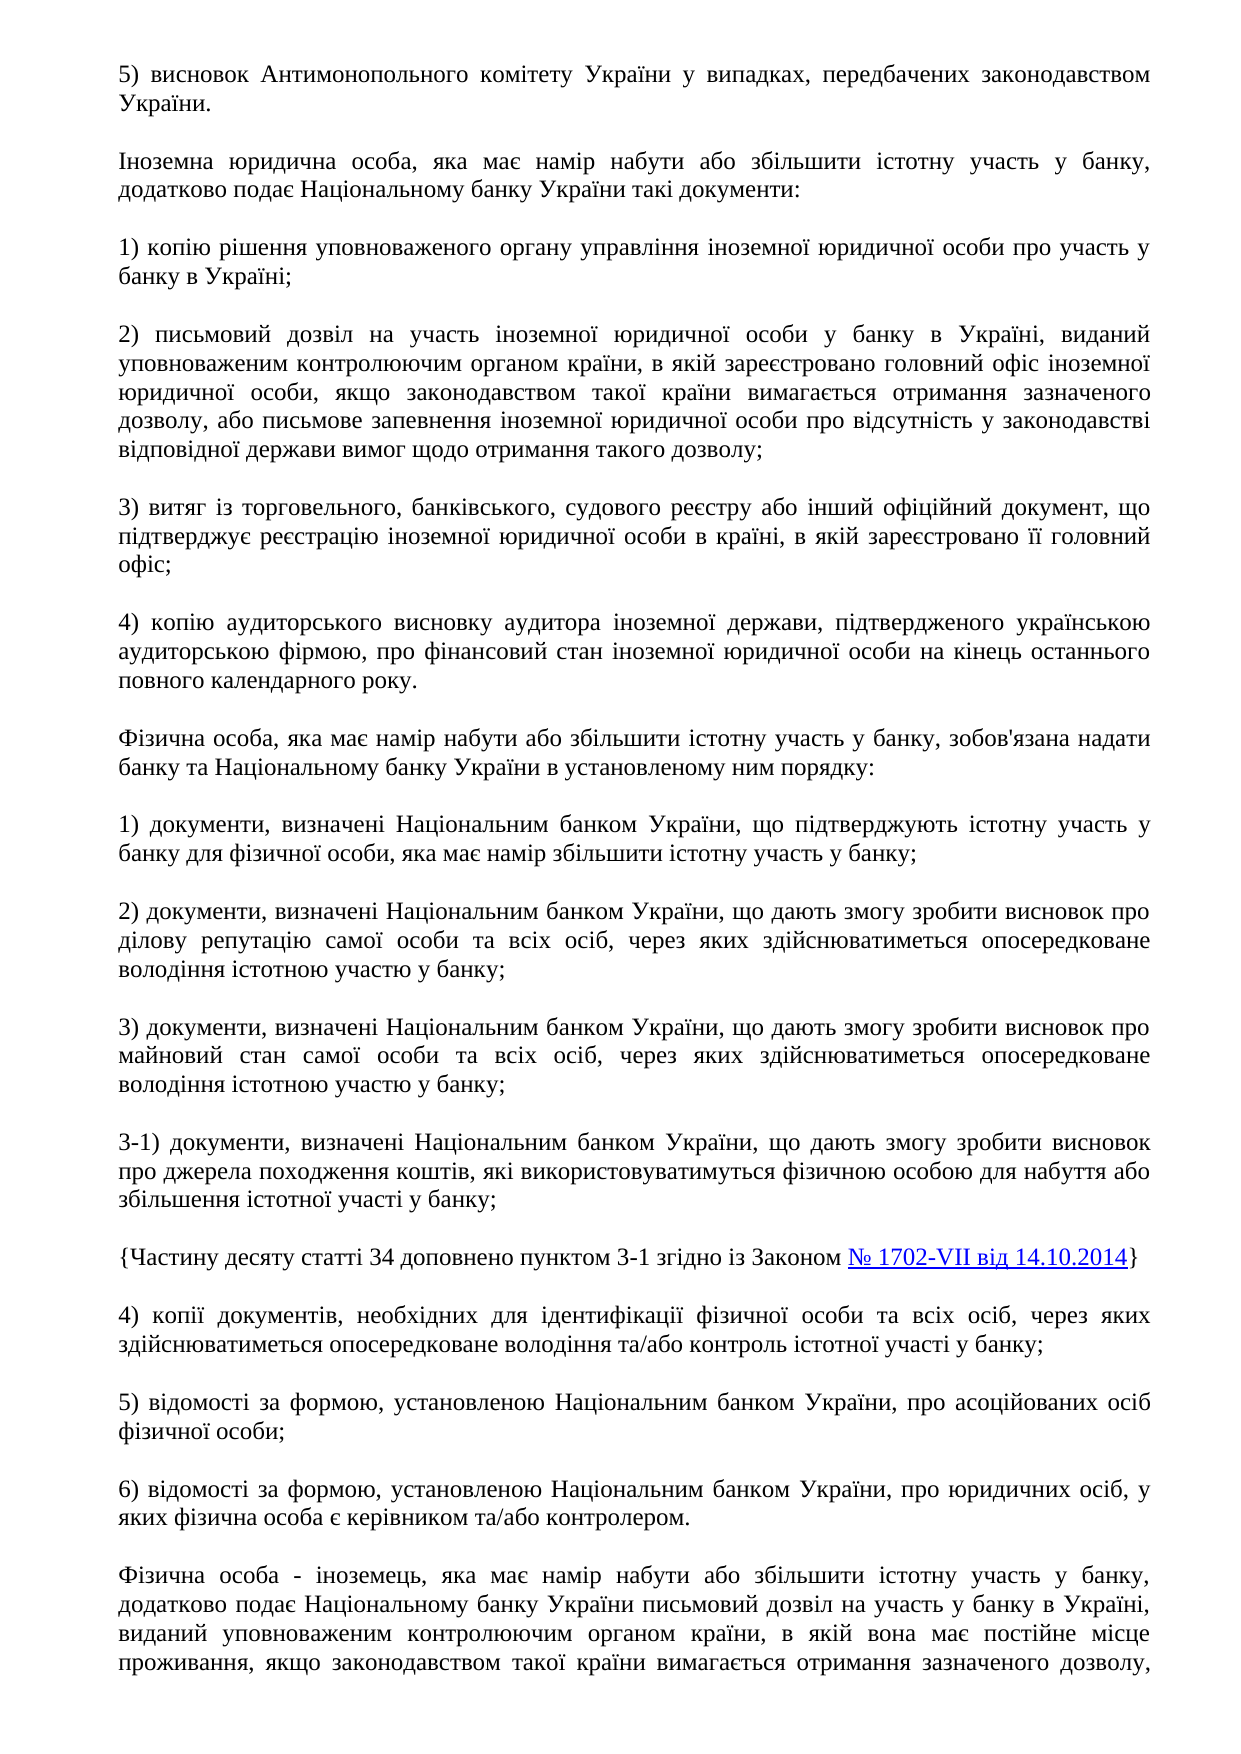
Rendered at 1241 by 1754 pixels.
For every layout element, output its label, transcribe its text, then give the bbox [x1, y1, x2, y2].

text 5) висновок Антимонопольного комітету України у випадках, передбачених законодавством України. [118, 59, 1152, 117]
text 4) копію аудиторського висновку аудитора іноземної держави, підтвердженого українською аудиторською фірмою, про фінансовий стан іноземної юридичної особи на кінець останнього повного календарного року. [118, 607, 1152, 694]
text 2) письмовий дозвіл на участь іноземної юридичної особи у банку в Україні, виданий уповноваженим контролюючим органом країни, в якій зареєстровано головний офіс іноземної юридичної особи, якщо законодавством такої країни вимагається отримання зазначеного дозволу, або письмове запевнення іноземної юридичної особи про відсутність у законодавстві відповідної держави вимог щодо отримання такого дозволу; [118, 319, 1152, 463]
text 1) документи, визначені Національним банком України, що підтверджують істотну участь у банку для фізичної особи, яка має намір збільшити істотну участь у банку; [118, 809, 1152, 867]
text 3) документи, визначені Національним банком України, що дають змогу зробити висновок про майновий стан самої особи та всіх осіб, через яких здійснюватиметься опосередковане володіння істотною участю у банку; [118, 1012, 1152, 1098]
text 3-1) документи, визначені Національним банком України, що дають змогу зробити висновок про джерела походження коштів, які використовуватимуться фізичною особою для набуття або збільшення істотної участі у банку; [118, 1127, 1152, 1213]
text 5) відомості за формою, установленою Національним банком України, про асоційованих осіб фізичної особи; [118, 1387, 1152, 1444]
text 6) відомості за формою, установленою Національним банком України, про юридичних осіб, у яких фізична особа є керівником та/або контролером. [118, 1474, 1152, 1531]
text Іноземна юридична особа, яка має намір набути або збільшити істотну участь у банку, додатково подає Національному банку України такі документи: [118, 146, 1152, 203]
text {Частину десяту статті 34 доповнено пунктом 3-1 згідно із Законом № 1702-VII від 14.10.2014} [118, 1242, 1152, 1271]
text 4) копії документів, необхідних для ідентифікації фізичної особи та всіх осіб, через яких здійснюватиметься опосередковане володіння та/або контроль істотної участі у банку; [118, 1300, 1152, 1358]
text 2) документи, визначені Національним банком України, що дають змогу зробити висновок про ділову репутацію самої особи та всіх осіб, через яких здійснюватиметься опосередковане володіння істотною участю у банку; [118, 896, 1152, 982]
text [118, 1560, 1152, 1675]
text 1) копію рішення уповноваженого органу управління іноземної юридичної особи про участь у банку в Україні; [118, 232, 1152, 290]
text Фізична особа, яка має намір набути або збільшити істотну участь у банку, зобов'язана надати банку та Національному банку України в установленому ним порядку: [118, 723, 1152, 780]
text 3) витяг із торговельного, банківського, судового реєстру або інший офіційний документ, що підтверджує реєстрацію іноземної юридичної особи в країні, в якій зареєстровано її головний офіс; [118, 492, 1152, 578]
